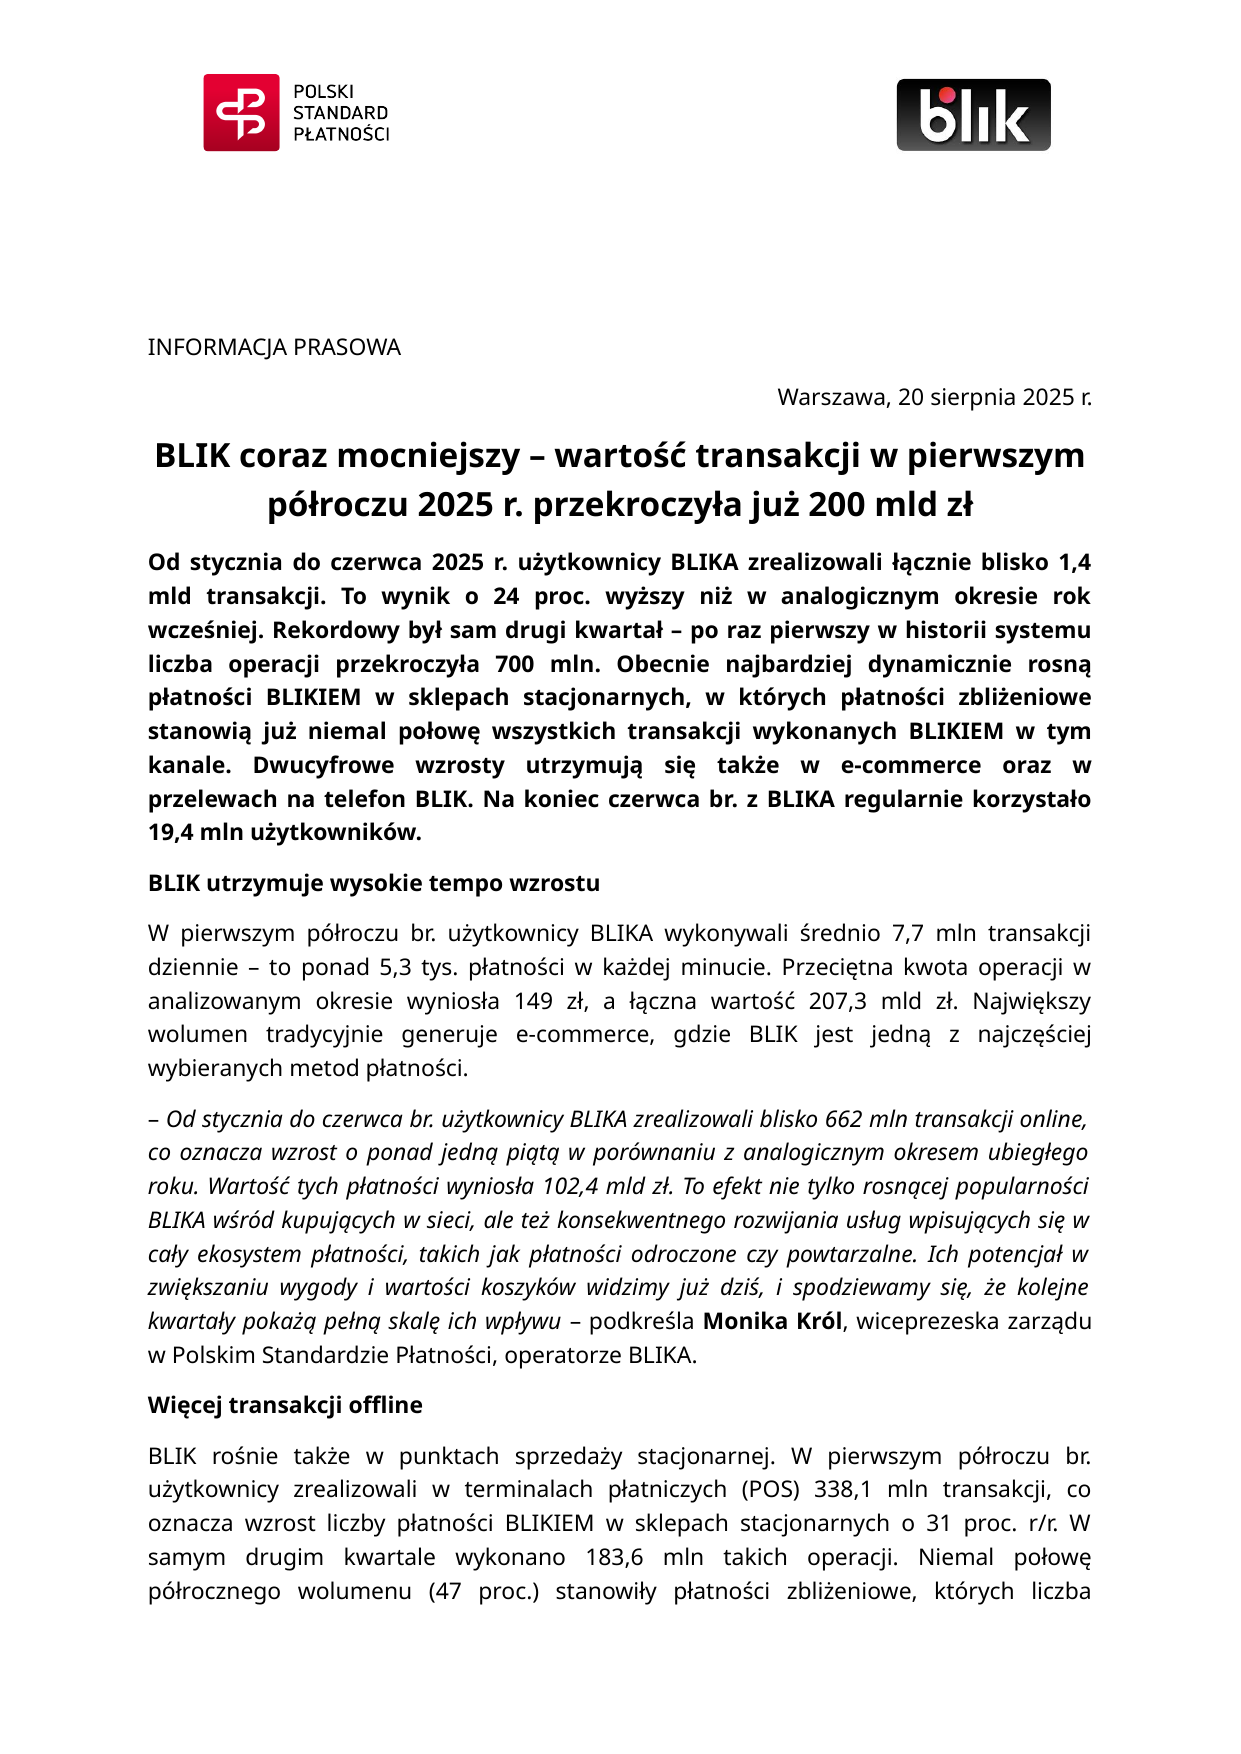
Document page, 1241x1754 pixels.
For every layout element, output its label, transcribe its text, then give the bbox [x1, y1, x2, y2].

text INFORMACJA PRASOWA [148, 331, 1093, 362]
text BLIK coraz mocniejszy – wartość transakcji w pierwszym półroczu 2025 r. przekroczyła już 200 mld zł [148, 432, 1093, 526]
picture [147, 22, 445, 203]
text W pierwszym półroczu br. użytkownicy BLIKA wykonywali średnio 7,7 mln transakcji dziennie – to ponad 5,3 tys. płatności w każdej minucie. Przeciętna kwota operacji w analizowanym okresie wyniosła 149 zł, a łączna wartość 207,3 mld zł. Największy wolumen tradycyjnie generuje e-commerce, gdzie BLIK jest jedną z najczęściej wybieranych metod płatności. [148, 917, 1093, 1083]
text – Od stycznia do czerwca br. użytkownicy BLIKA zrealizowali blisko 662 mln transakcji online, co oznacza wzrost o ponad jedną piątą w porównaniu z analogicznym okresem ubiegłego roku. Wartość tych płatności wyniosła 102,4 mld zł. To efekt nie tylko rosnącej popularności BLIKA wśród kupujących w sieci, ale też konsekwentnego rozwijania usług wpisujących się w cały ekosystem płatności, takich jak płatności odroczone czy powtarzalne. Ich potencjał w zwiększaniu wygody i wartości koszyków widzimy już dziś, i spodziewamy się, że kolejne kwartały pokażą pełną skalę ich wpływu – podkreśla Monika Król, wiceprezeska zarządu w Polskim Standardzie Płatności, operatorze BLIKA. [148, 1102, 1093, 1370]
text Od stycznia do czerwca 2025 r. użytkownicy BLIKA zrealizowali łącznie blisko 1,4 mld transakcji. To wynik o 24 proc. wyższy niż w analogicznym okresie rok wcześniej. Rekordowy był sam drugi kwartał – po raz pierwszy w historii systemu liczba operacji przekroczyła 700 mln. Obecnie najbardziej dynamicznie rosną płatności BLIKIEM w sklepach stacjonarnych, w których płatności zbliżeniowe stanowią już niemal połowę wszystkich transakcji wykonanych BLIKIEM w tym kanale. Dwucyfrowe wzrosty utrzymują się także w e-commerce oraz w przelewach na telefon BLIK. Na koniec czerwca br. z BLIKA regularnie korzystało 19,4 mln użytkowników. [148, 546, 1093, 847]
text Więcej transakcji offline [148, 1389, 1093, 1420]
picture [887, 68, 1058, 161]
text BLIK utrzymuje wysokie tempo wzrostu [148, 867, 1093, 898]
text Warszawa, 20 sierpnia 2025 r. [148, 381, 1093, 412]
